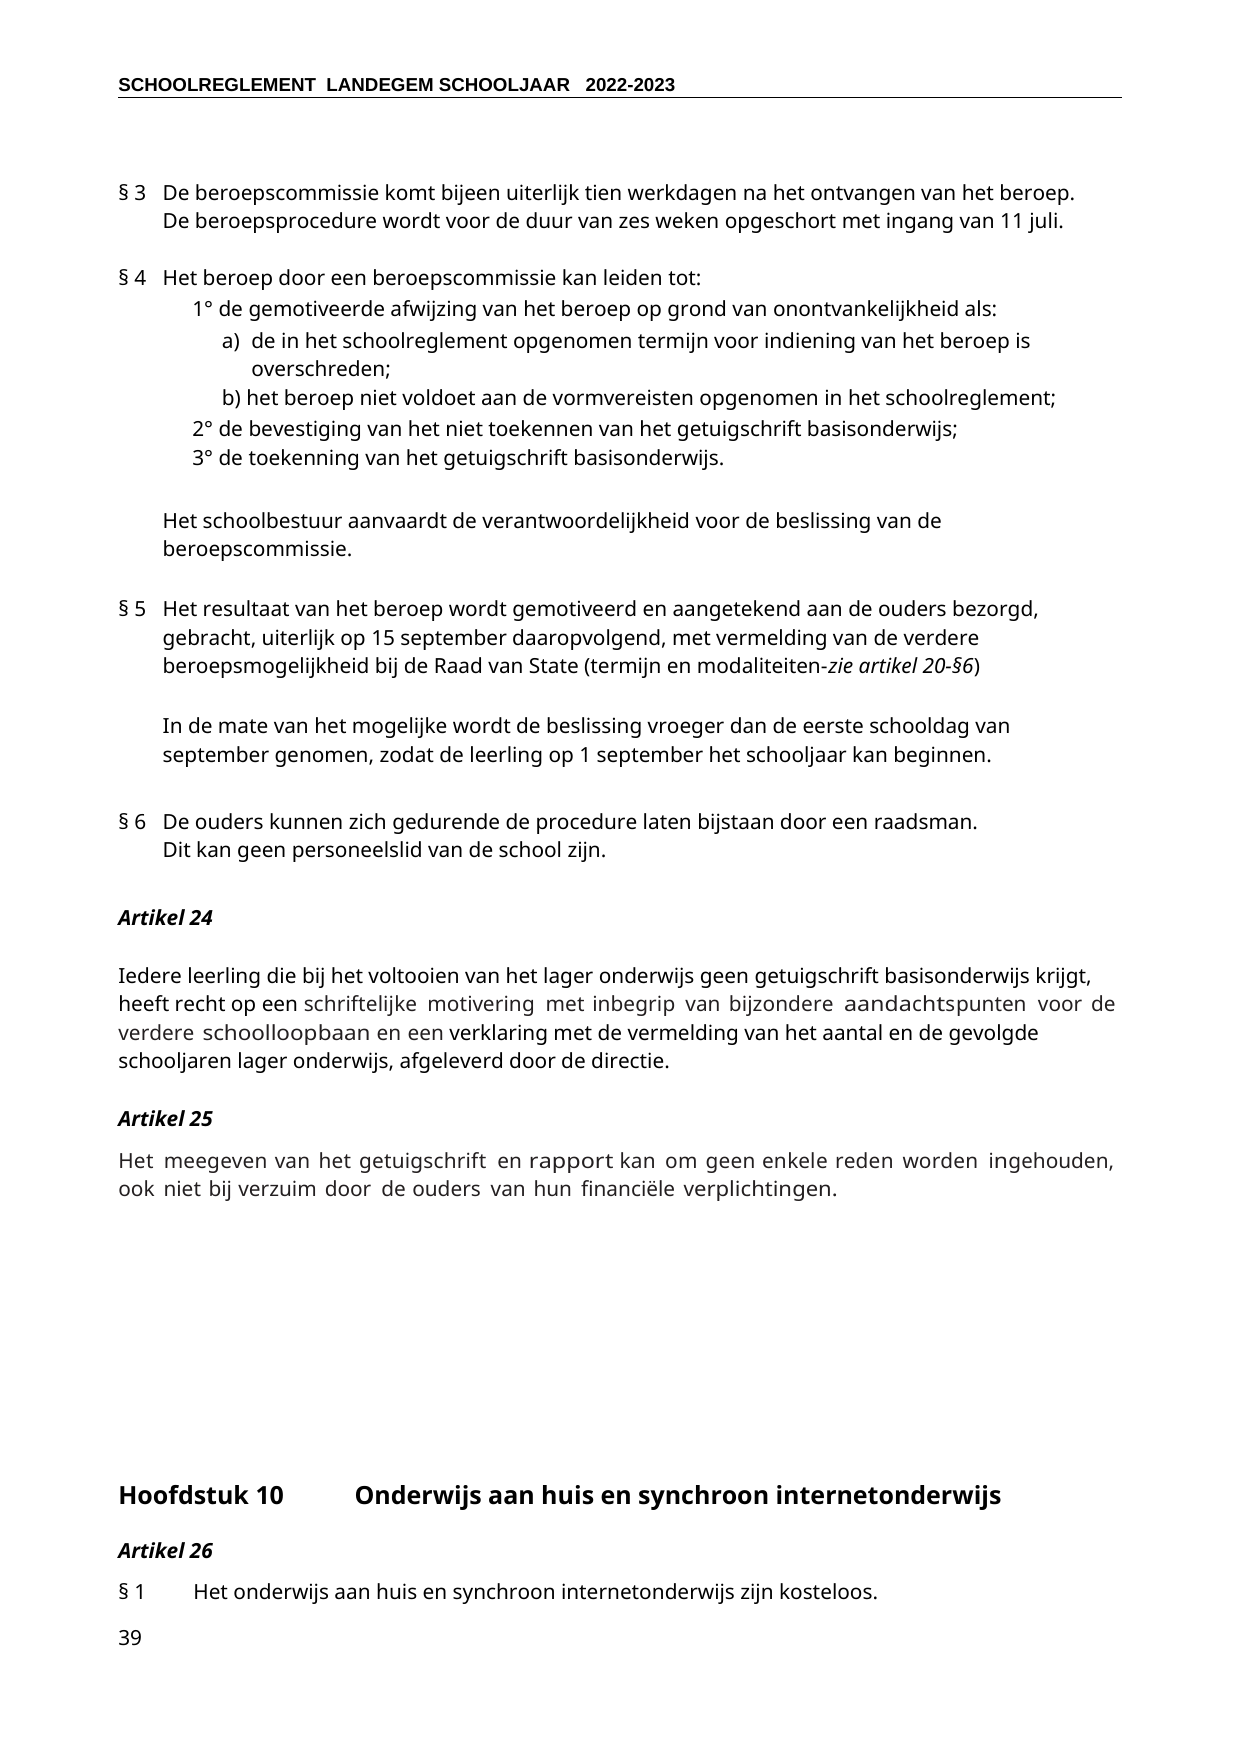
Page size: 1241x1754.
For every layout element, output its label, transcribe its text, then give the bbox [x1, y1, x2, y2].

list § 1 Het onderwijs aan huis en synchroon internetonderwijs zijn kosteloos. [118, 1577, 1122, 1606]
subtitle Artikel 25 [118, 1104, 1122, 1132]
text 3° de toekenning van het getuigschrift basisonderwijs. [192, 441, 1122, 472]
text b) het beroep niet voldoet aan de vormvereisten opgenomen in het schoolreglement; [222, 381, 1122, 412]
subtitle Artikel 24 [118, 903, 1122, 932]
subtitle Hoofdstuk 10 Onderwijs aan huis en synchroon internetonderwijs [118, 1477, 1122, 1511]
list § 6 De ouders kunnen zich gedurende de procedure laten bijstaan door een raadsman. Dit kan geen personeelslid van de school zijn. [118, 807, 1122, 877]
list Het meegeven van het getuigschrift en rapport kan om geen enkele reden worden ingehouden, ook niet bij verzuim door de ouders van hun financiële verplichtingen. [118, 1146, 1122, 1203]
text 2° de bevestiging van het niet toekennen van het getuigschrift basisonderwijs; [192, 415, 1122, 441]
text § 3 De beroepscommissie komt bijeen uiterlijk tien werkdagen na het ontvangen van het beroep. [118, 178, 1122, 206]
text 1° de gemotiveerde afwijzing van het beroep op grond van onontvankelijkheid als: [192, 295, 1122, 323]
text Het schoolbestuur aanvaardt de verantwoordelijkheid voor de beslissing van de beroepscommissie. [163, 506, 1122, 563]
text Iedere leerling die bij het voltooien van het lager onderwijs geen getuigschrift basisonderwijs krijgt, heeft recht op een schriftelijke motivering met inbegrip van bijzondere aandachtspunten voor de verdere schoolloopbaan en een verklaring met de vermelding van het aantal en de gevolgde schooljaren lager onderwijs, afgeleverd door de directie. [118, 961, 1122, 1074]
text a) de in het schoolreglement opgenomen termijn voor indiening van het beroep is overschreden; [222, 326, 1122, 381]
text De beroepsprocedure wordt voor de duur van zes weken opgeschort met ingang van 11 juli. [118, 206, 1122, 234]
subtitle Artikel 26 [118, 1536, 1122, 1565]
text § 5 Het resultaat van het beroep wordt gemotiveerd en aangetekend aan de ouders bezorgd, gebracht, uiterlijk op 15 september daaropvolgend, met vermelding van de verdere beroepsmogelijkheid bij de Raad van State (termijn en modaliteiten-zie artikel 20-§6) [118, 595, 1122, 680]
text § 4 Het beroep door een beroepscommissie kan leiden tot: [118, 261, 1122, 292]
text In de mate van het mogelijke wordt de beslissing vroeger dan de eerste schooldag van september genomen, zodat de leerling op 1 september het schooljaar kan beginnen. [163, 712, 1122, 768]
